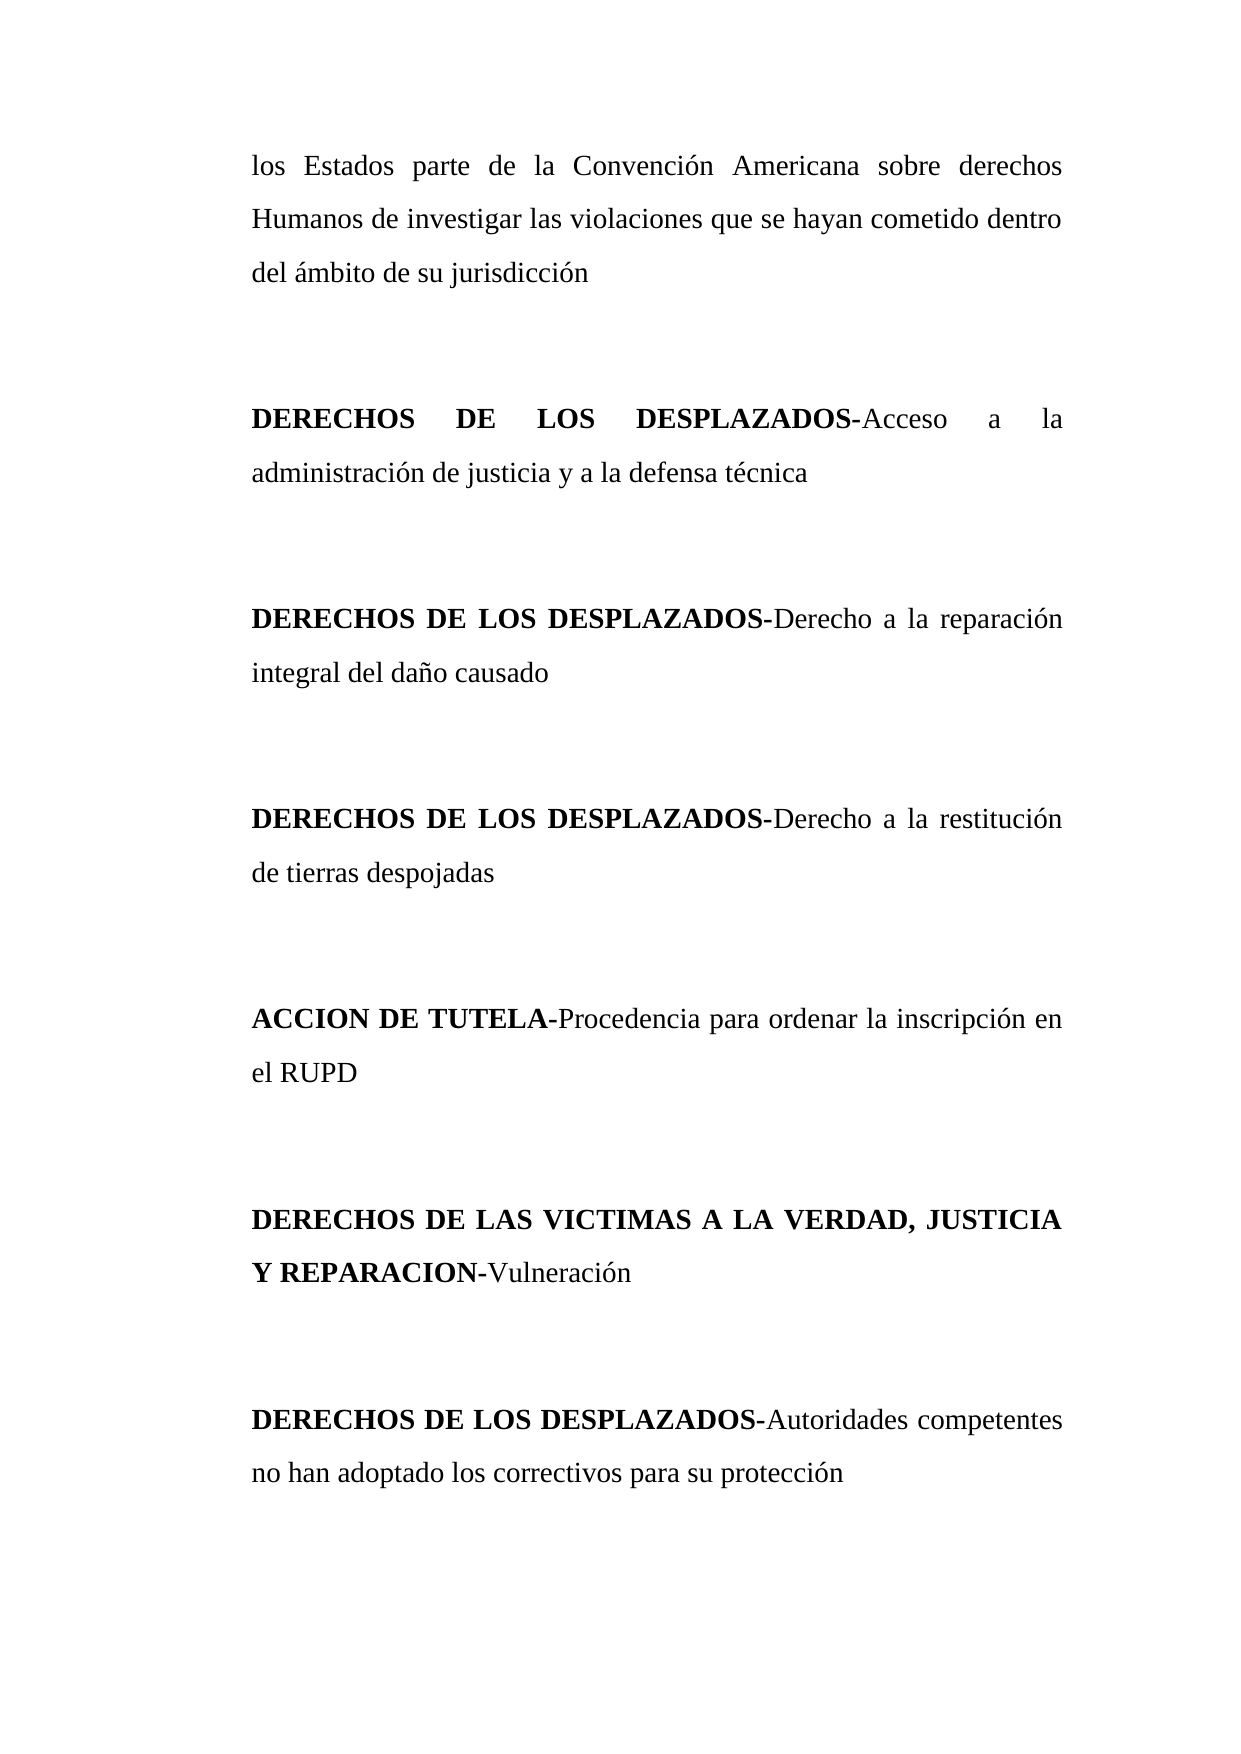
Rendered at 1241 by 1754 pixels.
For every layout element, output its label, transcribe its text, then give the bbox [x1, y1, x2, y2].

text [251, 148, 1063, 288]
text DERECHOS DE LAS VICTIMAS A LA VERDAD, JUSTICIA Y REPARACION-Vulneración [251, 1202, 1063, 1289]
text DERECHOS DE LOS DESPLAZADOS-Autoridades competentes no han adoptado los correctivos para su protección [251, 1402, 1063, 1489]
text ACCION DE TUTELA-Procedencia para ordenar la inscripción en el RUPD [251, 1002, 1063, 1089]
text DERECHOS DE LOS DESPLAZADOS-Derecho a la restitución de tierras despojadas [251, 802, 1063, 889]
text DERECHOS DE LOS DESPLAZADOS-Derecho a la reparación integral del daño causado [251, 601, 1063, 689]
text DERECHOS DE LOS DESPLAZADOS-Acceso a la administración de justicia y a la defensa técnica [251, 401, 1063, 488]
